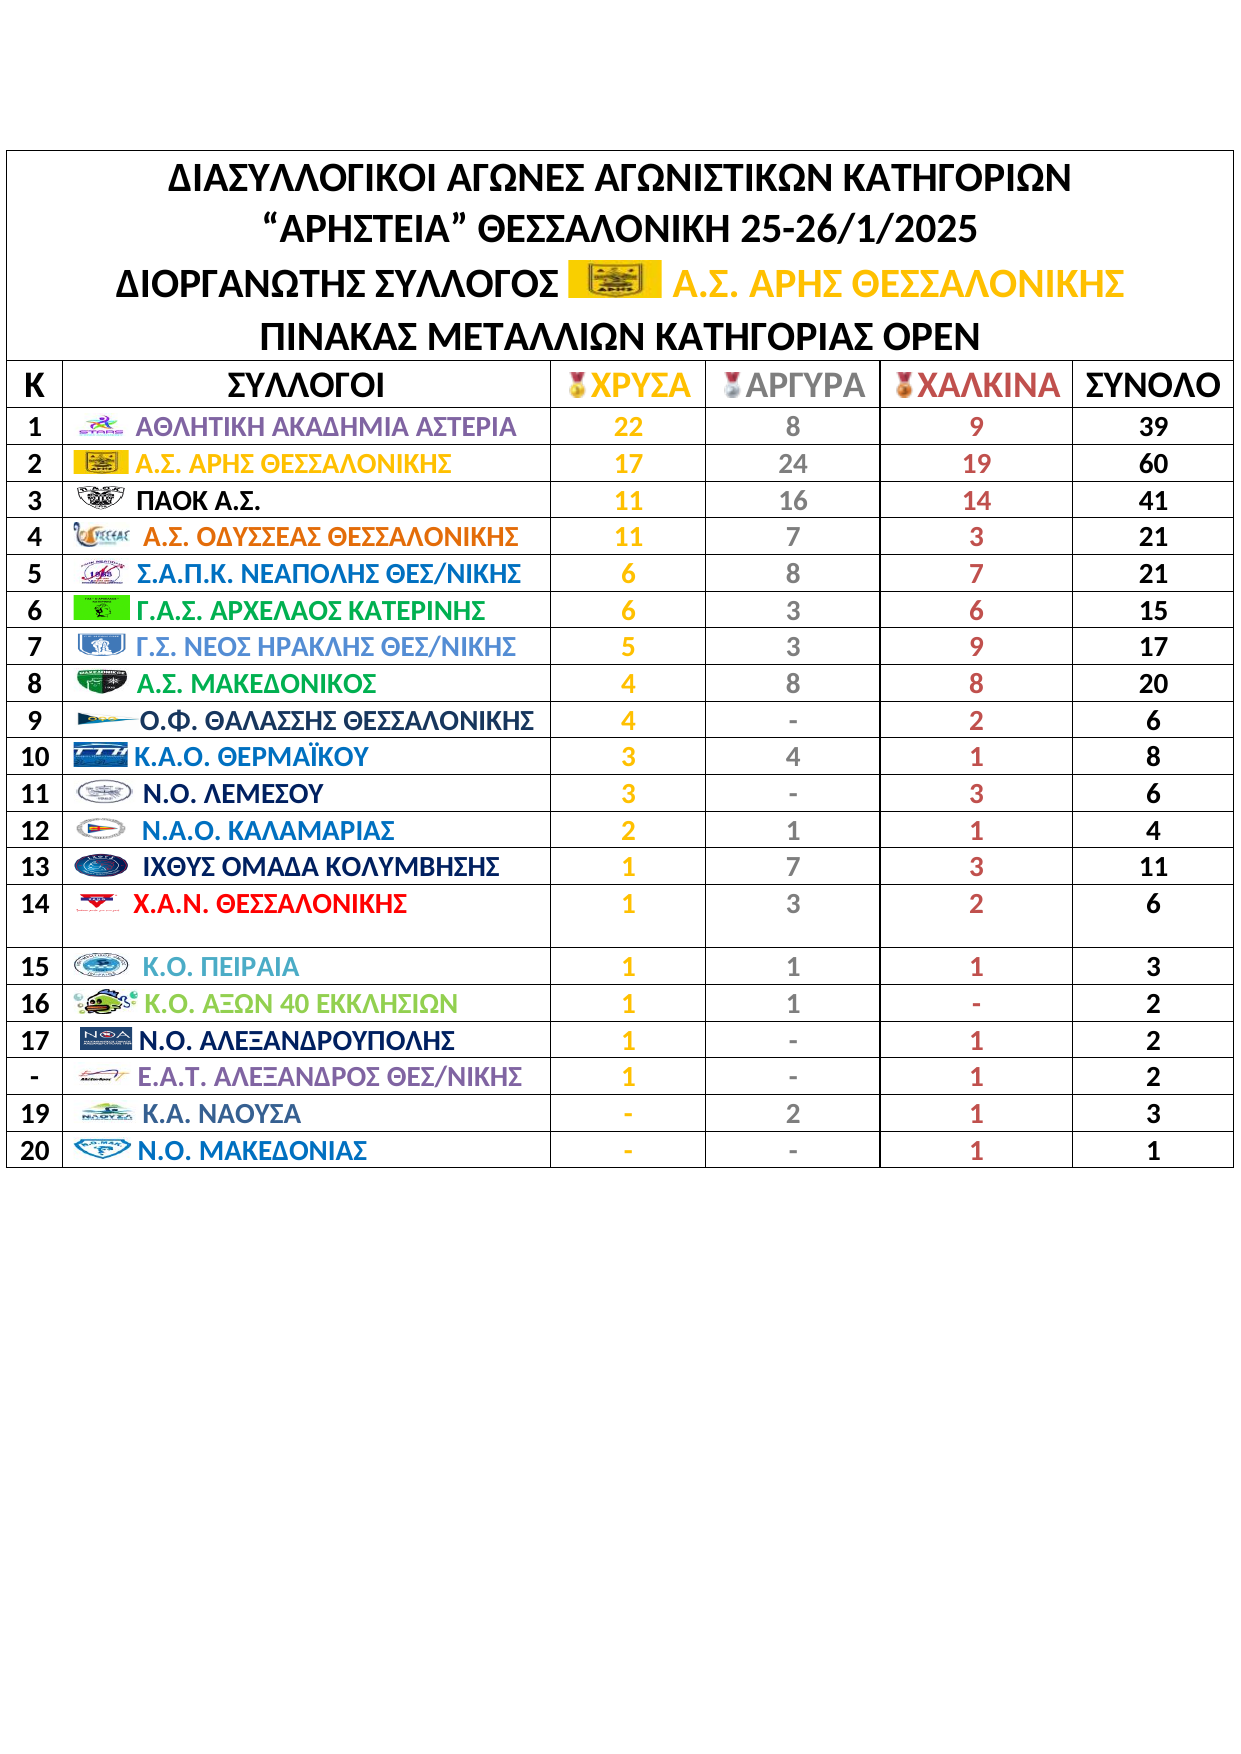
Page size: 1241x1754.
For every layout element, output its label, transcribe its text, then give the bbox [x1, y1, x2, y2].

table_cell - [706, 1022, 879, 1057]
table_cell 17 [7, 1022, 62, 1057]
picture [73, 1137, 132, 1160]
table_cell 10 [7, 738, 62, 774]
table_cell - [706, 702, 879, 737]
table_cell Κ.Ο. ΠΕΙΡΑΙΑ [63, 948, 550, 984]
table_cell 14 [7, 885, 62, 947]
table_cell 8 [706, 408, 879, 444]
table_cell 1 [881, 1058, 1072, 1094]
table_cell 1 [706, 812, 879, 847]
picture [73, 1100, 143, 1124]
table_cell 6 [881, 592, 1072, 627]
table_cell 1 [551, 1022, 705, 1057]
table_cell 4 [1073, 812, 1233, 847]
table_cell 9 [881, 408, 1072, 444]
table_cell 1 [7, 408, 62, 444]
table_cell 13 [7, 848, 62, 884]
picture [73, 486, 130, 510]
table_cell Α.Σ. ΑΡΗΣ ΘΕΣΣΑΛΟΝΙΚΗΣ [63, 445, 550, 481]
table_cell 6 [1073, 702, 1233, 737]
table_cell 41 [1073, 482, 1233, 517]
table_cell Ν.Ο. ΛΕΜΕΣΟΥ [63, 775, 550, 811]
table_cell 7 [7, 628, 62, 664]
table_cell 8 [1073, 738, 1233, 774]
table_cell 2 [1073, 1058, 1233, 1094]
table_cell 15 [1073, 592, 1233, 627]
table_cell 2 [1073, 1022, 1233, 1057]
table_cell 6 [1073, 775, 1233, 811]
table_cell ΧΡΥΣΑ [551, 361, 705, 407]
picture [73, 778, 137, 804]
table_cell 6 [551, 555, 705, 591]
table_cell 3 [706, 628, 879, 664]
table_cell 11 [1073, 848, 1233, 884]
table_cell Α.Σ. ΜΑΚΕΔΟΝΙΚΟΣ [63, 665, 550, 701]
table_cell 6 [7, 592, 62, 627]
table_cell 24 [706, 445, 879, 481]
table_cell 2 [881, 885, 1072, 947]
table_cell 19 [881, 445, 1072, 481]
table_cell - [706, 775, 879, 811]
table_cell 9 [881, 628, 1072, 664]
table_cell 3 [1073, 1095, 1233, 1131]
table_cell 3 [881, 848, 1072, 884]
table_cell 11 [551, 518, 705, 554]
picture [892, 372, 918, 398]
table_cell 11 [7, 775, 62, 811]
table_cell Χ.Α.Ν. ΘΕΣΣΑΛΟΝΙΚΗΣ [63, 885, 550, 947]
table_cell - [551, 1132, 705, 1167]
table_cell 2 [706, 1095, 879, 1131]
picture [73, 450, 129, 474]
table_cell 9 [7, 702, 62, 737]
table_cell ΣΥΝΟΛΟ [1073, 361, 1233, 407]
table_cell 4 [551, 665, 705, 701]
table_cell Κ.Α. ΝΑΟΥΣΑ [63, 1095, 550, 1131]
table_cell Κ.Α.Ο. ΘΕΡΜΑΪΚΟΥ [63, 738, 550, 774]
table_cell 7 [706, 848, 879, 884]
table_cell 1 [881, 1022, 1072, 1057]
table_cell Ο.Φ. ΘΑΛΑΣΣΗΣ ΘΕΣΣΑΛΟΝΙΚΗΣ [63, 702, 550, 737]
picture [73, 595, 130, 620]
table_cell 21 [1073, 518, 1233, 554]
table_cell 39 [1073, 408, 1233, 444]
table_cell 15 [7, 948, 62, 984]
table_cell 14 [881, 482, 1072, 517]
table_cell 1 [1073, 1132, 1233, 1167]
table_cell 1 [551, 885, 705, 947]
table_cell 3 [1073, 948, 1233, 984]
picture [73, 890, 122, 914]
picture [73, 668, 131, 694]
table_cell - [7, 1058, 62, 1094]
table_cell 8 [706, 665, 879, 701]
picture [73, 816, 129, 840]
table_cell 19 [7, 1095, 62, 1131]
table_cell 5 [7, 555, 62, 591]
picture [73, 706, 140, 730]
table_cell 20 [1073, 665, 1233, 701]
picture [73, 1062, 132, 1087]
table_cell 1 [881, 948, 1072, 984]
table_cell 2 [7, 445, 62, 481]
picture [565, 372, 591, 398]
picture [73, 522, 130, 547]
picture [720, 372, 746, 398]
picture [73, 413, 129, 437]
table_cell 6 [551, 592, 705, 627]
table_cell 16 [7, 985, 62, 1021]
picture [73, 989, 138, 1014]
table_cell 1 [551, 848, 705, 884]
table_cell 3 [706, 885, 879, 947]
table_cell Ν.Ο. ΜΑΚΕΔΟΝΙΑΣ [63, 1132, 550, 1167]
table_cell 2 [1073, 985, 1233, 1021]
table_cell ΙΧΘΥΣ ΟΜΑΔΑ ΚΟΛΥΜΒΗΣΗΣ [63, 848, 550, 884]
table_cell 3 [881, 518, 1072, 554]
picture [73, 558, 131, 584]
table_cell Ε.Α.Τ. ΑΛΕΞΑΝΔΡΟΣ ΘΕΣ/ΝΙΚΗΣ [63, 1058, 550, 1094]
table_cell 5 [551, 628, 705, 664]
table_cell 1 [551, 985, 705, 1021]
table_cell 22 [551, 408, 705, 444]
table_cell 1 [706, 985, 879, 1021]
table_cell 4 [7, 518, 62, 554]
table_cell 1 [881, 1095, 1072, 1131]
table_cell ΠΑΟΚ Α.Σ. [63, 482, 550, 517]
table_cell 1 [881, 1132, 1072, 1167]
table_cell Γ.Σ. ΝΕΟΣ ΗΡΑΚΛΗΣ ΘΕΣ/ΝΙΚΗΣ [63, 628, 550, 664]
table_cell - [881, 985, 1072, 1021]
table_cell 7 [881, 555, 1072, 591]
table_cell 8 [7, 665, 62, 701]
table_cell 16 [706, 482, 879, 517]
table_cell 8 [706, 555, 879, 591]
table_cell 4 [551, 702, 705, 737]
picture [73, 742, 128, 767]
table_cell 7 [706, 518, 879, 554]
table_cell 2 [881, 702, 1072, 737]
picture [73, 853, 130, 877]
table_cell 17 [1073, 628, 1233, 664]
table_cell 3 [551, 738, 705, 774]
table_cell 1 [881, 812, 1072, 847]
table_cell 3 [881, 775, 1072, 811]
table_cell 1 [551, 1058, 705, 1094]
table_cell 6 [1073, 885, 1233, 947]
table_cell 3 [551, 775, 705, 811]
table_cell 3 [7, 482, 62, 517]
table_cell 3 [706, 592, 879, 627]
table_cell 17 [551, 445, 705, 481]
table_cell 11 [551, 482, 705, 517]
table_cell 4 [706, 738, 879, 774]
table_cell Α.Σ. ΟΔΥΣΣΕΑΣ ΘΕΣΣΑΛΟΝΙΚΗΣ [63, 518, 550, 554]
picture [568, 260, 662, 298]
table_cell - [706, 1058, 879, 1094]
table_cell Ν.Α.Ο. ΚΑΛΑΜΑΡΙΑΣ [63, 812, 550, 847]
picture [73, 632, 130, 657]
table_cell ΧΑΛΚΙΝΑ [881, 361, 1072, 407]
table_cell 20 [7, 1132, 62, 1167]
table_cell 8 [881, 665, 1072, 701]
table_cell Κ [7, 361, 62, 407]
table_cell ΣΥΛΛΟΓΟΙ [63, 361, 550, 407]
table_cell 1 [551, 948, 705, 984]
table_cell 1 [706, 948, 879, 984]
table_cell - [551, 1095, 705, 1131]
table_cell - [706, 1132, 879, 1167]
table_cell 60 [1073, 445, 1233, 481]
table_cell Σ.Α.Π.Κ. ΝΕΑΠΟΛΗΣ ΘΕΣ/ΝΙΚΗΣ [63, 555, 550, 591]
table_cell 21 [1073, 555, 1233, 591]
table_cell 1 [881, 738, 1072, 774]
table_cell Γ.Α.Σ. ΑΡΧΕΛΑΟΣ ΚΑΤΕΡΙΝΗΣ [63, 592, 550, 627]
picture [73, 953, 130, 977]
table_header ΔΙΑΣΥΛΛΟΓΙΚΟΙ ΑΓΩΝΕΣ ΑΓΩΝΙΣΤΙΚΩΝ ΚΑΤΗΓΟΡΙΩΝ “ΑΡΗΣΤΕΙΑ” ΘΕΣΣΑΛΟΝΙΚΗ 25-26/1/2025 ΔΙΟΡΓΑΝΩΤΗΣ ΣΥΛΛΟΓΟΣ Α.Σ. ΑΡΗΣ ΘΕΣΣΑΛΟΝΙΚΗΣ ΠΙΝΑΚΑΣ ΜΕΤΑΛΛΙΩΝ ΚΑΤΗΓΟΡΙΑΣ ΟΡΕΝ [7, 151, 1233, 360]
table_cell 12 [7, 812, 62, 847]
table_cell Ν.Ο. ΑΛΕΞΑΝΔΡΟΥΠΟΛΗΣ [63, 1022, 550, 1057]
table_cell Κ.Ο. ΑΞΩΝ 40 ΕΚΚΛΗΣΙΩΝ [63, 985, 550, 1021]
table_cell 2 [551, 812, 705, 847]
table_cell ΑΡΓΥΡΑ [706, 361, 879, 407]
picture [80, 1027, 133, 1050]
table_cell ΑΘΛΗΤΙΚΗ ΑΚΑΔΗΜΙΑ ΑΣΤΕΡΙΑ [63, 408, 550, 444]
